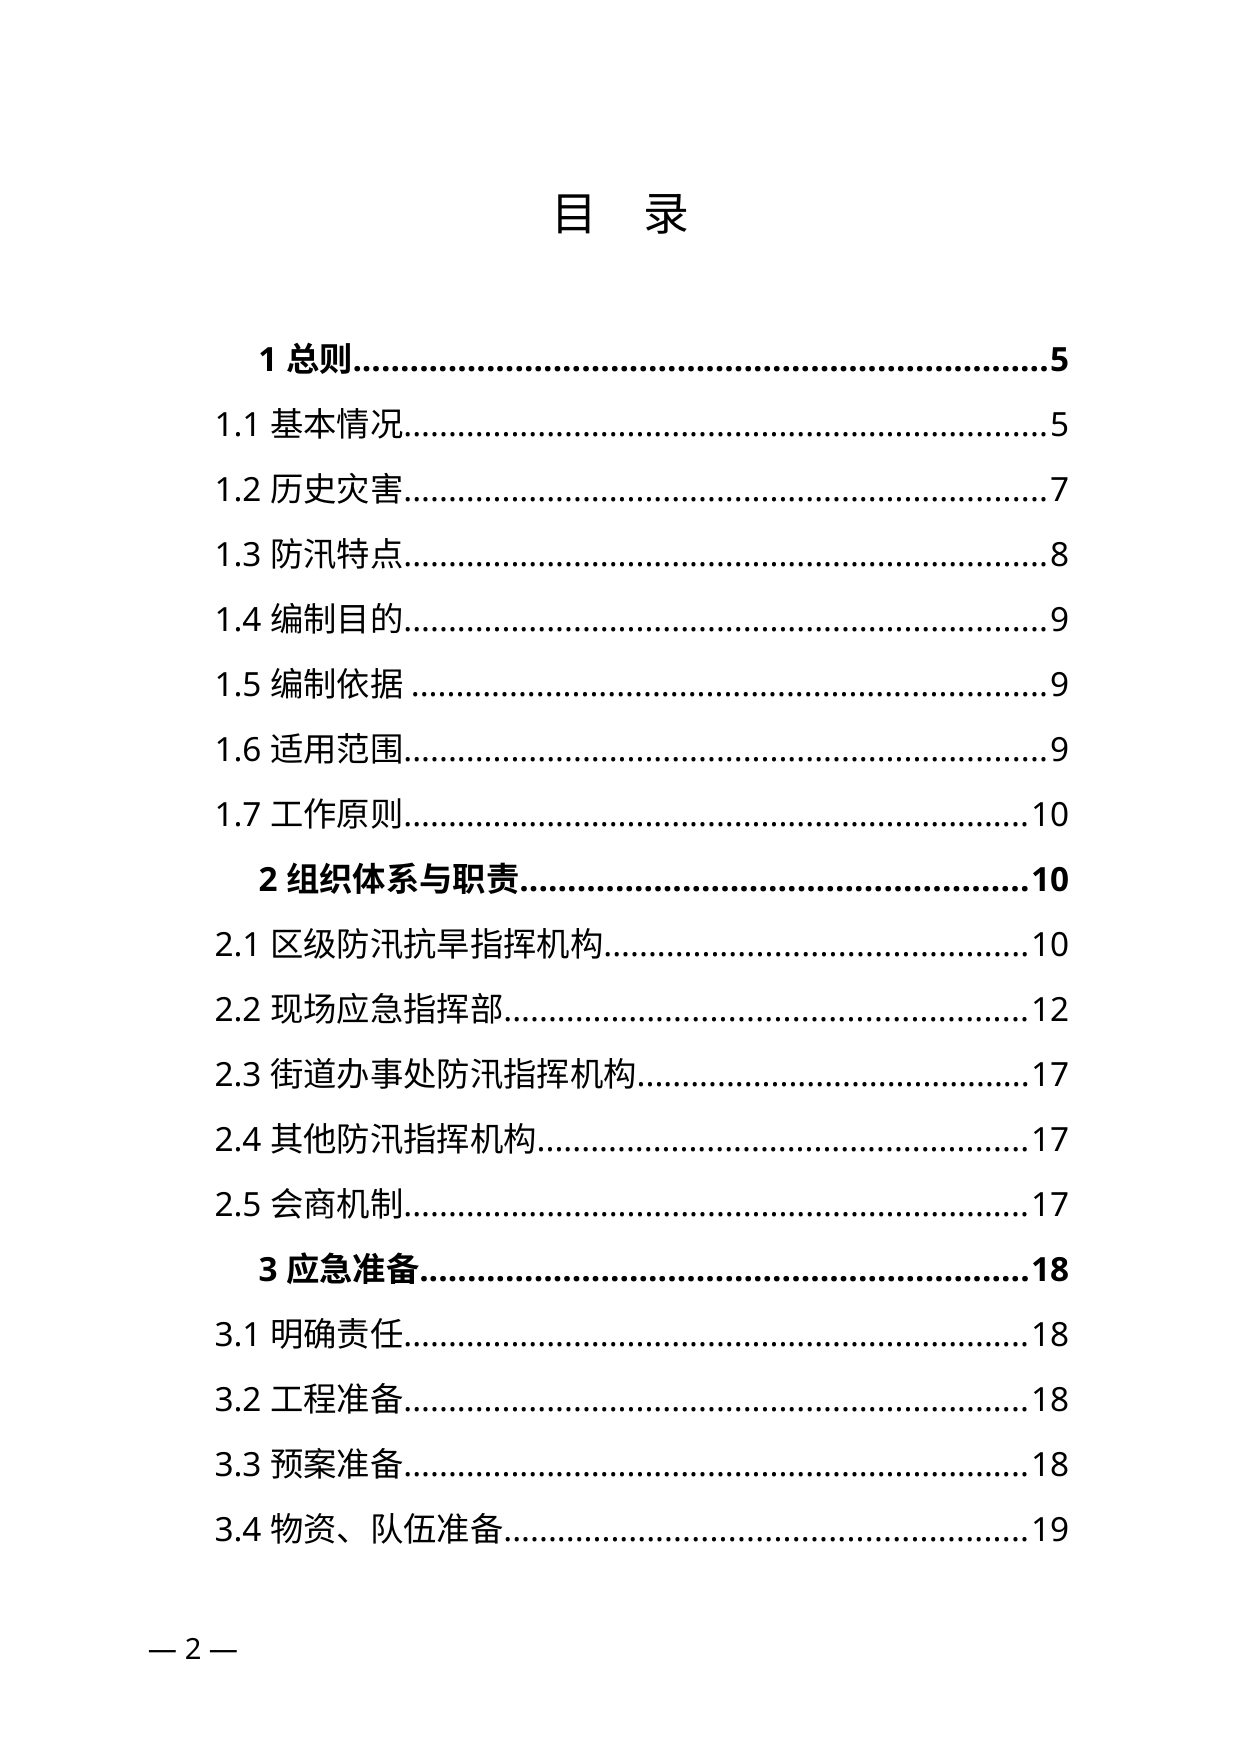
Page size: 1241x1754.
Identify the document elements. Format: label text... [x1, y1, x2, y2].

text 1.5 编制依据 9 [148, 649, 1093, 714]
text 3 应急准备 18 [191, 1234, 1093, 1299]
text 3.3 预案准备 18 [148, 1429, 1093, 1494]
text 2.2 现场应急指挥部 12 [148, 974, 1093, 1039]
text 2 组织体系与职责 10 [191, 844, 1093, 909]
text 1.2 历史灾害 7 [148, 454, 1093, 519]
text 3.4 物资、队伍准备 19 [148, 1494, 1093, 1559]
text 2.1 区级防汛抗旱指挥机构 10 [148, 909, 1093, 974]
text 目 录 [148, 162, 1093, 259]
text 1.4 编制目的 9 [148, 584, 1093, 649]
text 1.3 防汛特点 8 [148, 519, 1093, 584]
text 1.6 适用范围 9 [148, 714, 1093, 779]
text 3.2 工程准备 18 [148, 1364, 1093, 1429]
text 2.4 其他防汛指挥机构 17 [148, 1104, 1093, 1169]
text 1.1 基本情况 5 [148, 389, 1093, 454]
text 2.3 街道办事处防汛指挥机构 17 [148, 1039, 1093, 1104]
text 1.7 工作原则 10 [148, 779, 1093, 844]
text 1 总则 5 [191, 324, 1093, 389]
text 2.5 会商机制 17 [148, 1169, 1093, 1234]
text 3.1 明确责任 18 [148, 1299, 1093, 1364]
